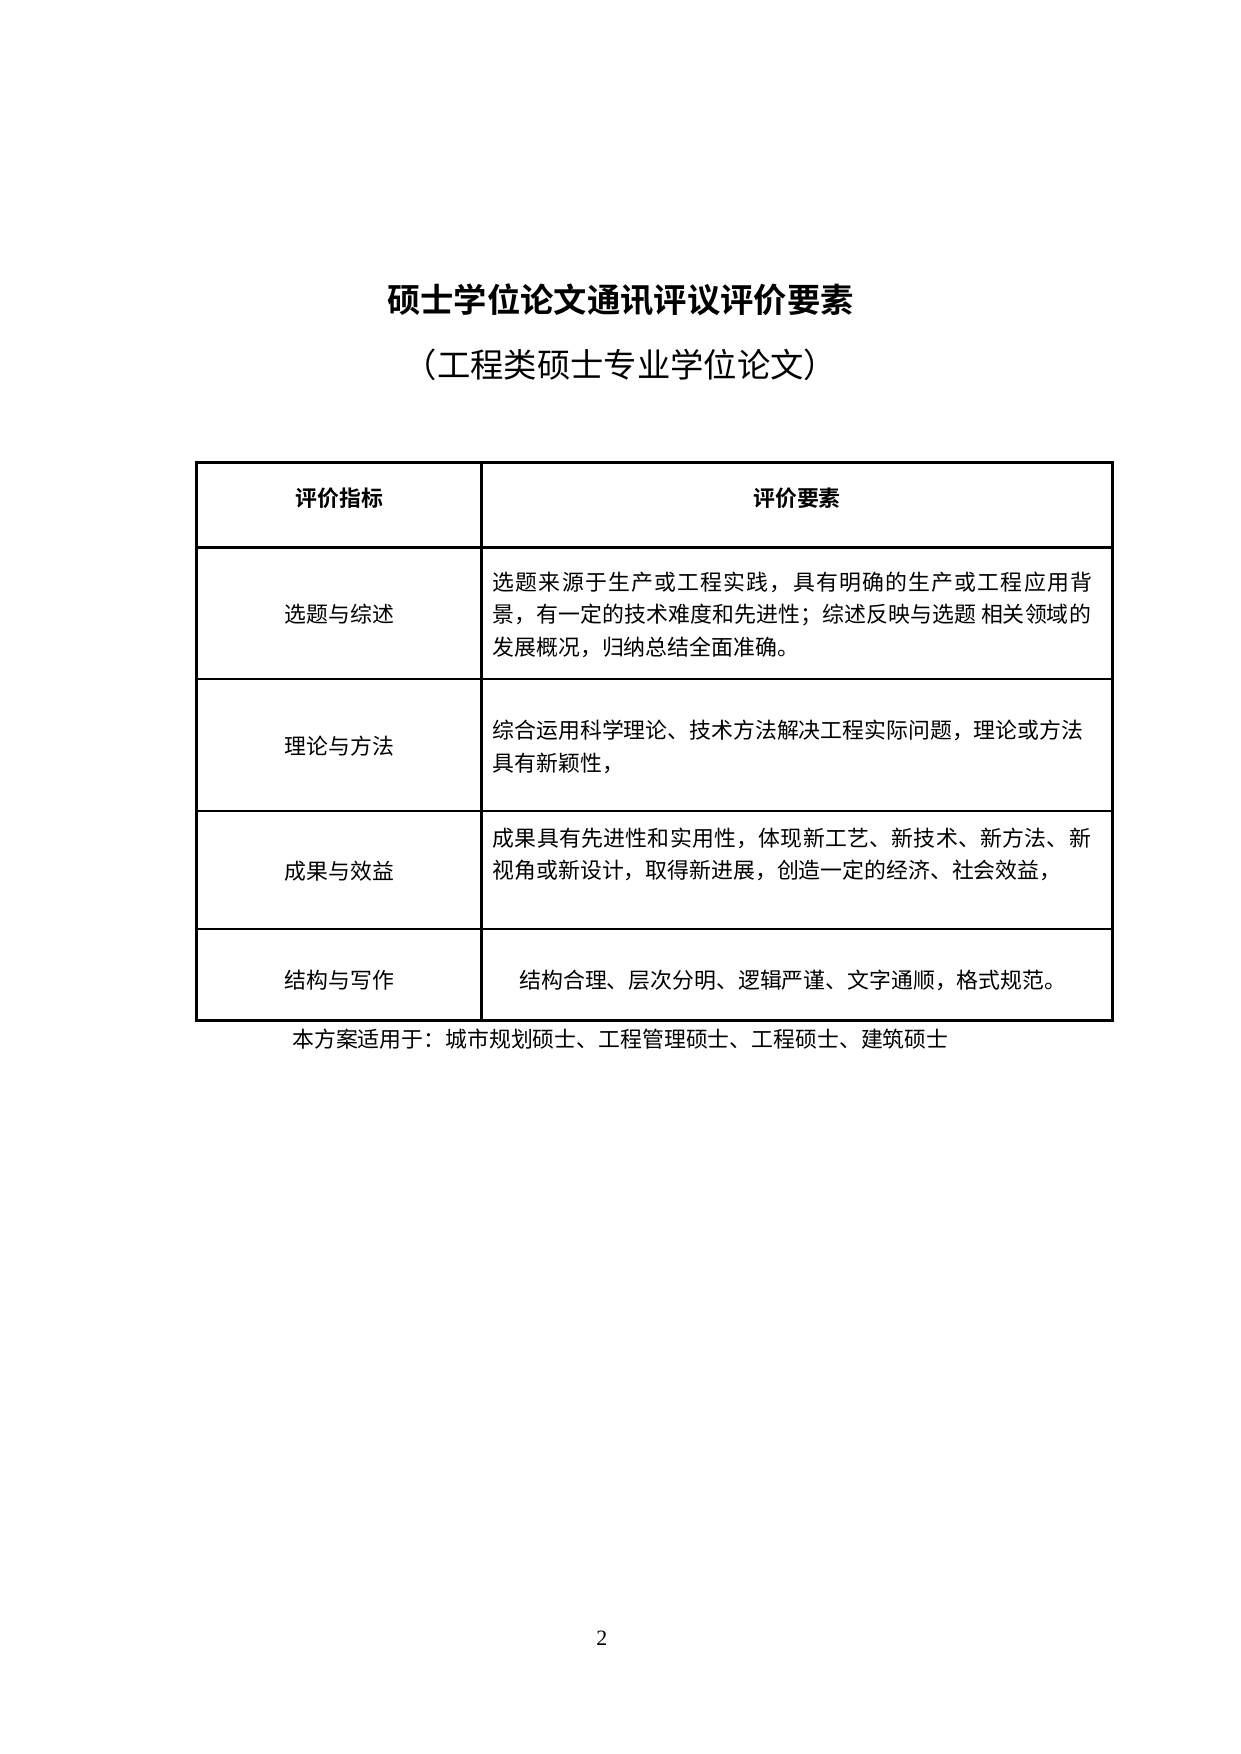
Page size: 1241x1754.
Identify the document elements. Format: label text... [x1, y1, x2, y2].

table_cell 综合运用科学理论、技术方法解决工程实际问题，理论或方法具有新颖性， [483, 680, 1111, 810]
table_cell 结构与写作 [198, 930, 480, 1019]
table_cell 选题来源于生产或工程实践，具有明确的生产或工程应用背景，有一定的技术难度和先进性；综述反映与选题 相关领域的发展概况，归纳总结全面准确。 [483, 549, 1111, 678]
table_header 评价指标 [198, 464, 480, 546]
table_cell 理论与方法 [198, 680, 480, 810]
table_header 评价要素 [483, 464, 1111, 546]
text 本方案适用于：城市规划硕士、工程管理硕士、工程硕士、建筑硕士 [187, 1022, 1053, 1054]
text 硕士学位论文通讯评议评价要素 [187, 266, 1053, 331]
table_cell 结构合理、层次分明、逻辑严谨、文字通顺，格式规范。 [483, 930, 1111, 1019]
text （工程类硕士专业学位论文） [187, 331, 1053, 396]
table_cell 成果具有先进性和实用性，体现新工艺、新技术、新方法、新视角或新设计，取得新进展，创造一定的经济、社会效益， [483, 812, 1111, 928]
table_cell 成果与效益 [198, 812, 480, 928]
table_cell 选题与综述 [198, 549, 480, 678]
